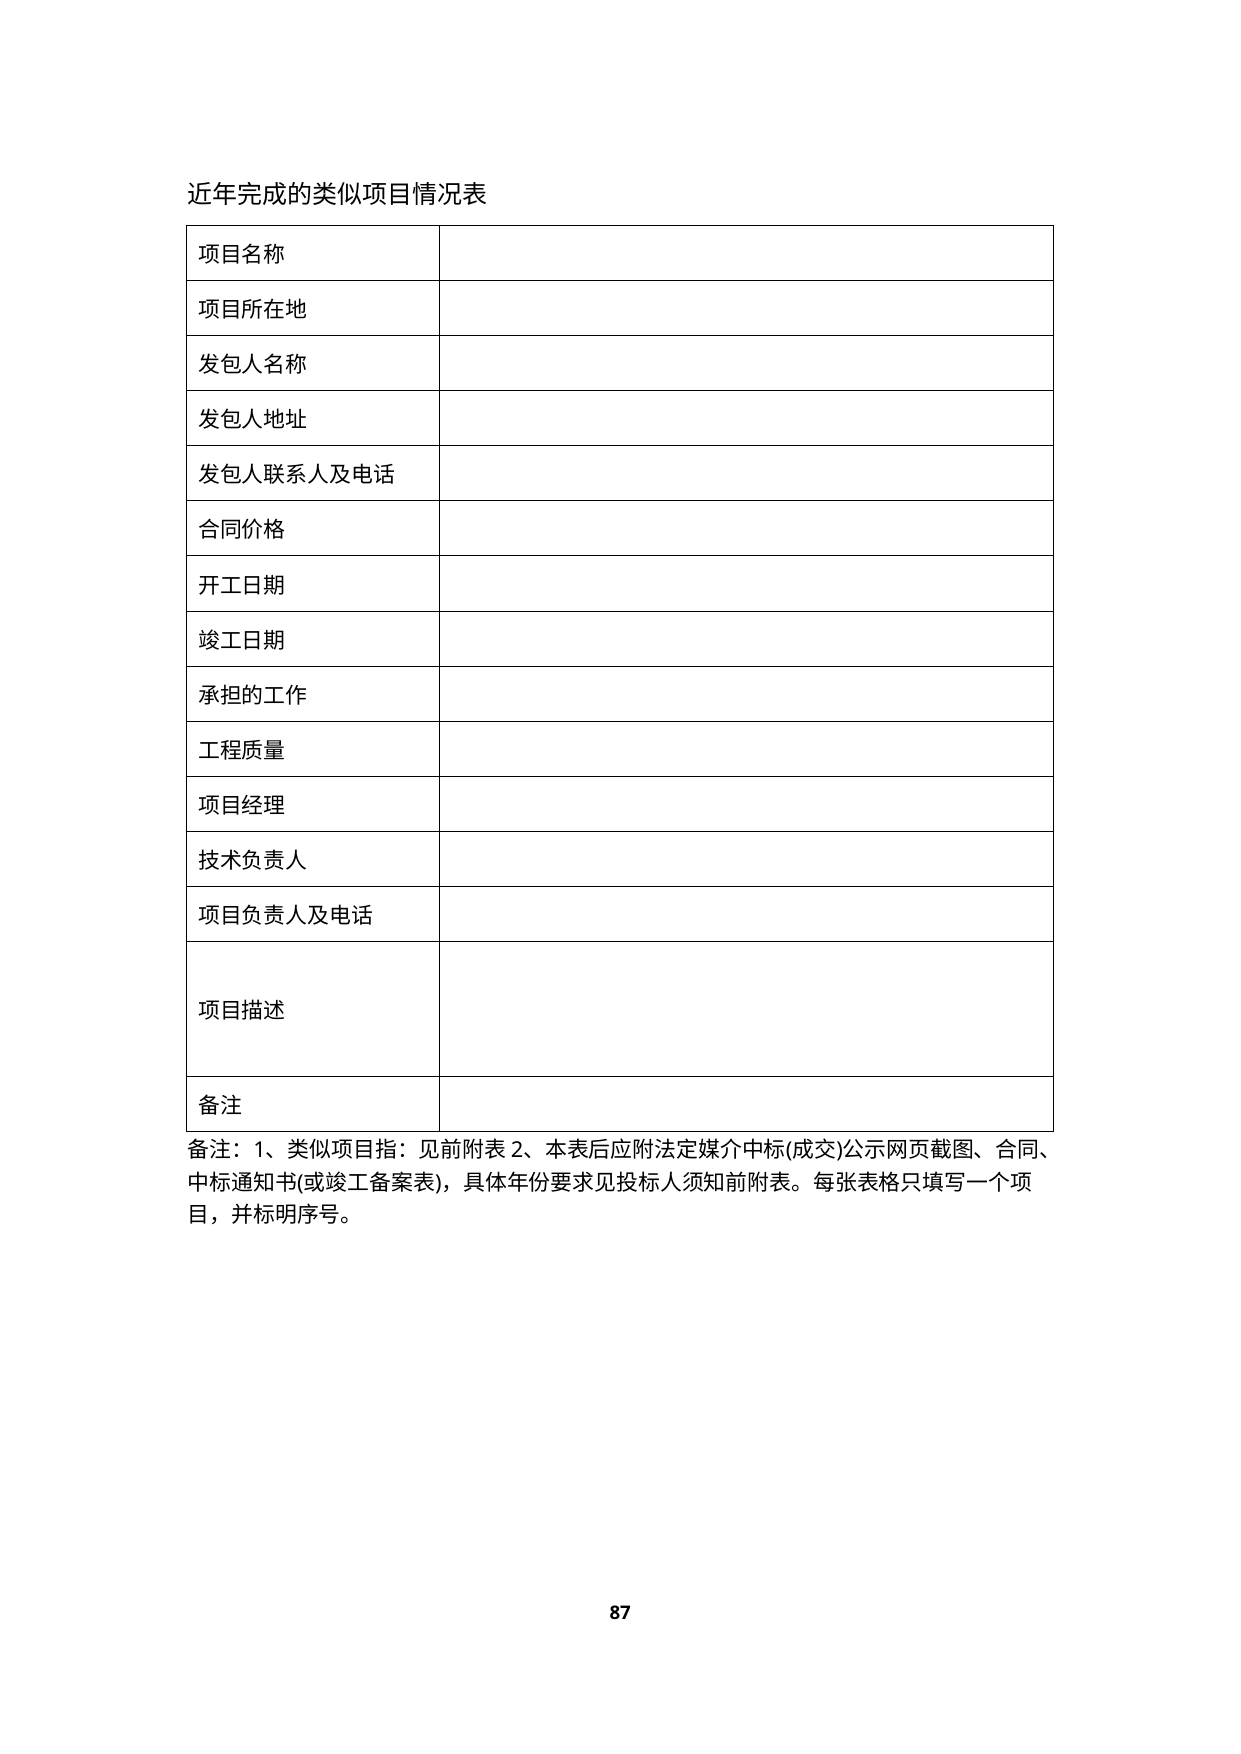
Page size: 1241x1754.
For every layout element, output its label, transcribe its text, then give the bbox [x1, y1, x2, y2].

table_header 项目名称 [187, 226, 439, 280]
table_cell 发包人联系人及电话 [187, 446, 439, 500]
table_cell [440, 832, 1053, 886]
table_cell [440, 722, 1053, 776]
table_cell 项目经理 [187, 777, 439, 831]
table_cell [440, 446, 1053, 500]
table_cell [440, 281, 1053, 335]
table_cell 竣工日期 [187, 612, 439, 666]
table_cell 合同价格 [187, 501, 439, 555]
table_cell 备注 [187, 1077, 439, 1131]
table_cell [440, 942, 1053, 1076]
table_cell [440, 777, 1053, 831]
table_cell 项目所在地 [187, 281, 439, 335]
table_cell 技术负责人 [187, 832, 439, 886]
table_cell 承担的工作 [187, 667, 439, 721]
table_cell 项目描述 [187, 942, 439, 1076]
table_cell [440, 501, 1053, 555]
text 备注：1、类似项目指：见前附表2、本表后应附法定媒介中标(成交)公示网页截图、合同、中标通知书(或竣工备案表)，具体年份要求见投标人须知前附表。每张表格只填写一个项目，并标明序号。 [187, 1132, 1053, 1229]
table_cell [440, 336, 1053, 390]
table_cell 项目负责人及电话 [187, 887, 439, 941]
table_cell [440, 612, 1053, 666]
table_cell [440, 556, 1053, 611]
text 近年完成的类似项目情况表 [187, 160, 1053, 225]
table_header [440, 226, 1053, 280]
table_cell 工程质量 [187, 722, 439, 776]
table_cell [440, 1077, 1053, 1131]
table_cell [440, 667, 1053, 721]
table_cell 开工日期 [187, 556, 439, 611]
table_cell [440, 887, 1053, 941]
table_cell [440, 391, 1053, 445]
table_cell 发包人名称 [187, 336, 439, 390]
table_cell 发包人地址 [187, 391, 439, 445]
